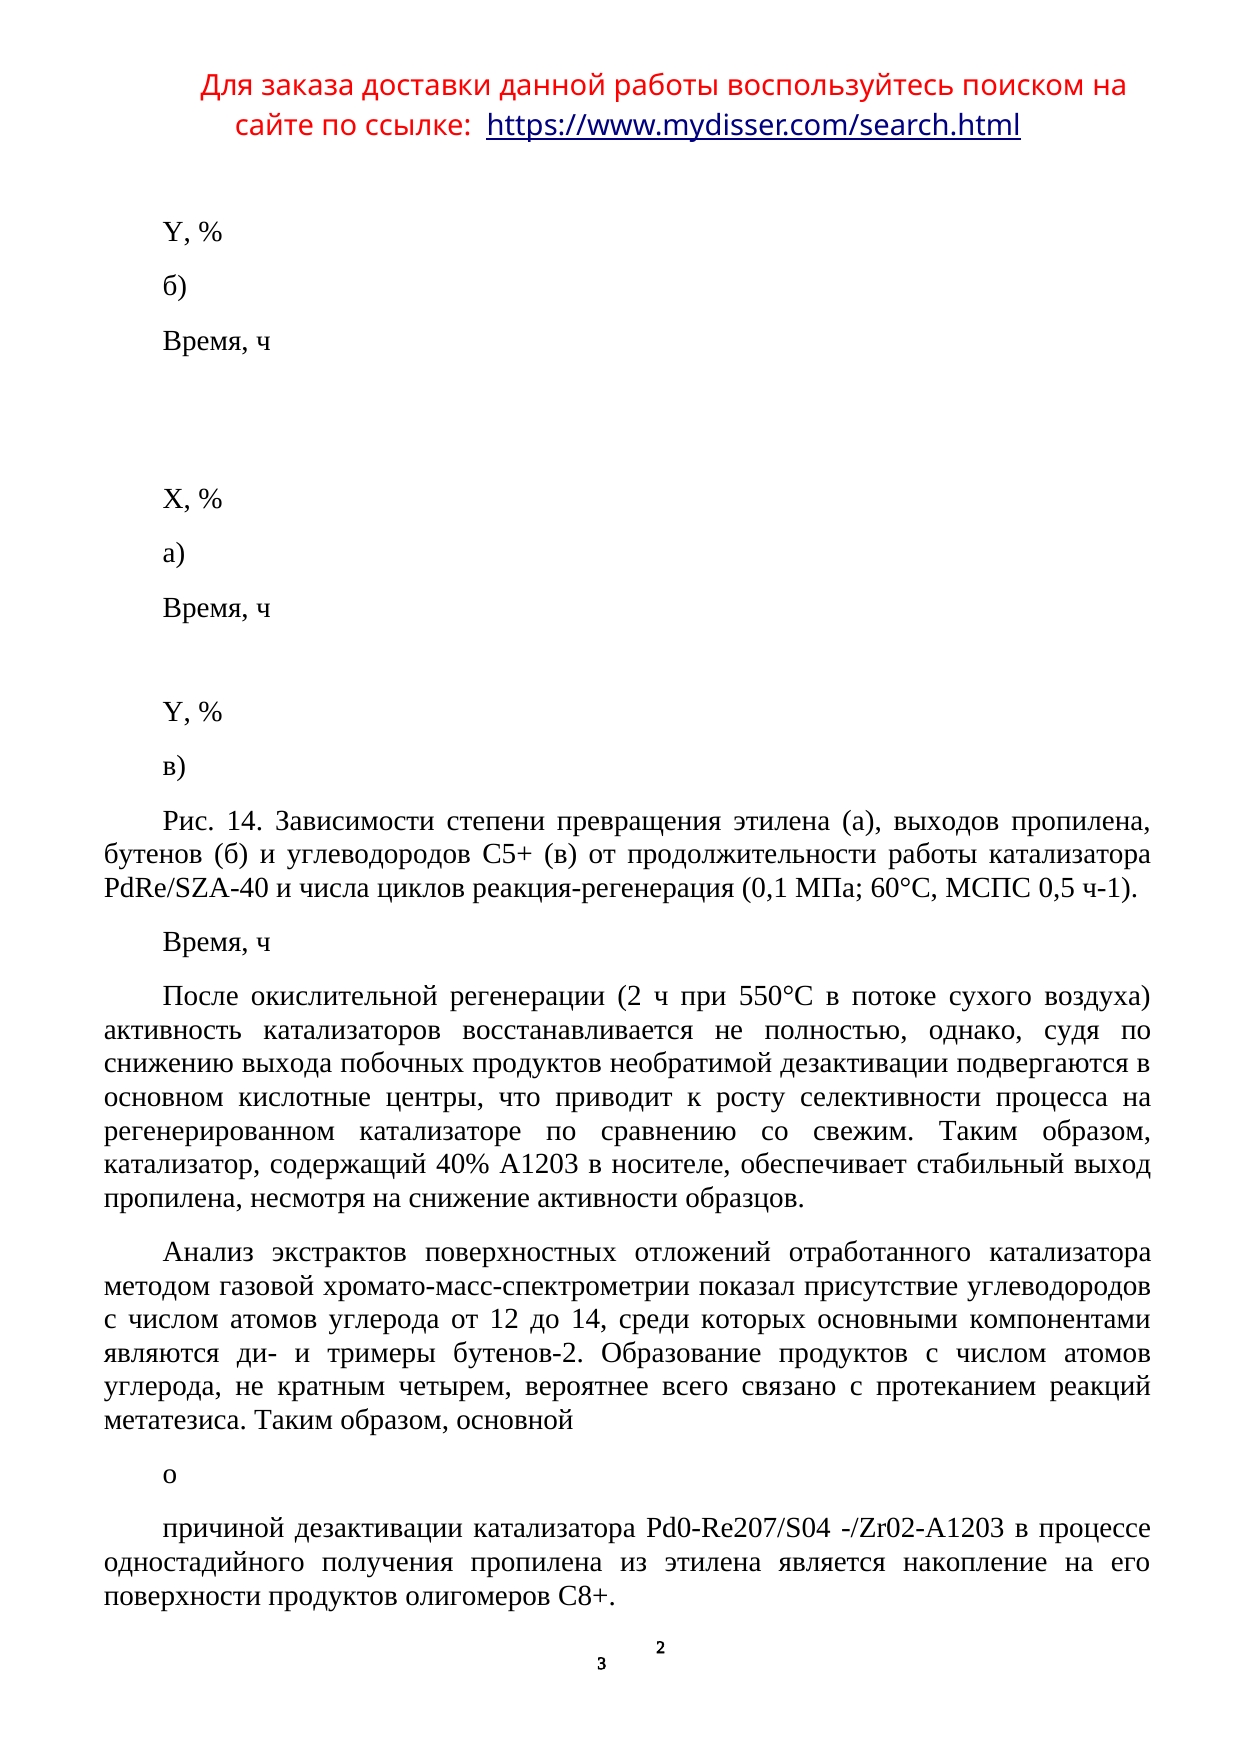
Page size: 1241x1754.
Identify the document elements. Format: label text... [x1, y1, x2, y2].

text в) [103, 748, 1152, 782]
text X, % [103, 481, 1152, 515]
text Рис. 14. Зависимости степени превращения этилена (а), выходов пропилена, бутенов (б) и углеводородов C5+ (в) от продолжительности работы катализатора PdRe/SZA-40 и числа циклов реакция-регенерация (0,1 МПа; 60°C, МСПС 0,5 ч-1). [103, 803, 1152, 903]
text Анализ экстрактов поверхностных отложений отработанного катализатора методом газовой хромато-масс-спектрометрии показал присутствие углеводородов с числом атомов углерода от 12 до 14, среди которых основными компонентами являются ди- и тримеры бутенов-2. Образование продуктов с числом атомов углерода, не кратным четырем, вероятнее всего связано с протеканием реакций метатезиса. Таким образом, основной [103, 1234, 1152, 1435]
text а) [103, 536, 1152, 569]
text б) [103, 268, 1152, 302]
text Время, ч [103, 924, 1152, 958]
text Время, ч [103, 323, 1152, 356]
text Y, % [103, 694, 1152, 727]
text о [103, 1456, 1152, 1490]
text Y, % [103, 214, 1152, 248]
text После окислительной регенерации (2 ч при 550°C в потоке сухого воздуха) активность катализаторов восстанавливается не полностью, однако, судя по снижению выхода побочных продуктов необратимой дезактивации подвергаются в основном кислотные центры, что приводит к росту селективности процесса на регенерированном катализаторе по сравнению со свежим. Таким образом, катализатор, содержащий 40% A1203 в носителе, обеспечивает стабильный выход пропилена, несмотря на снижение активности образцов. [103, 978, 1152, 1213]
text причиной дезактивации катализатора Pd0-Re207/S04 -/Zr02-A1203 в процессе одностадийного получения пропилена из этилена является накопление на его поверхности продуктов олигомеров С8+. [103, 1511, 1152, 1611]
text Время, ч [103, 590, 1152, 623]
